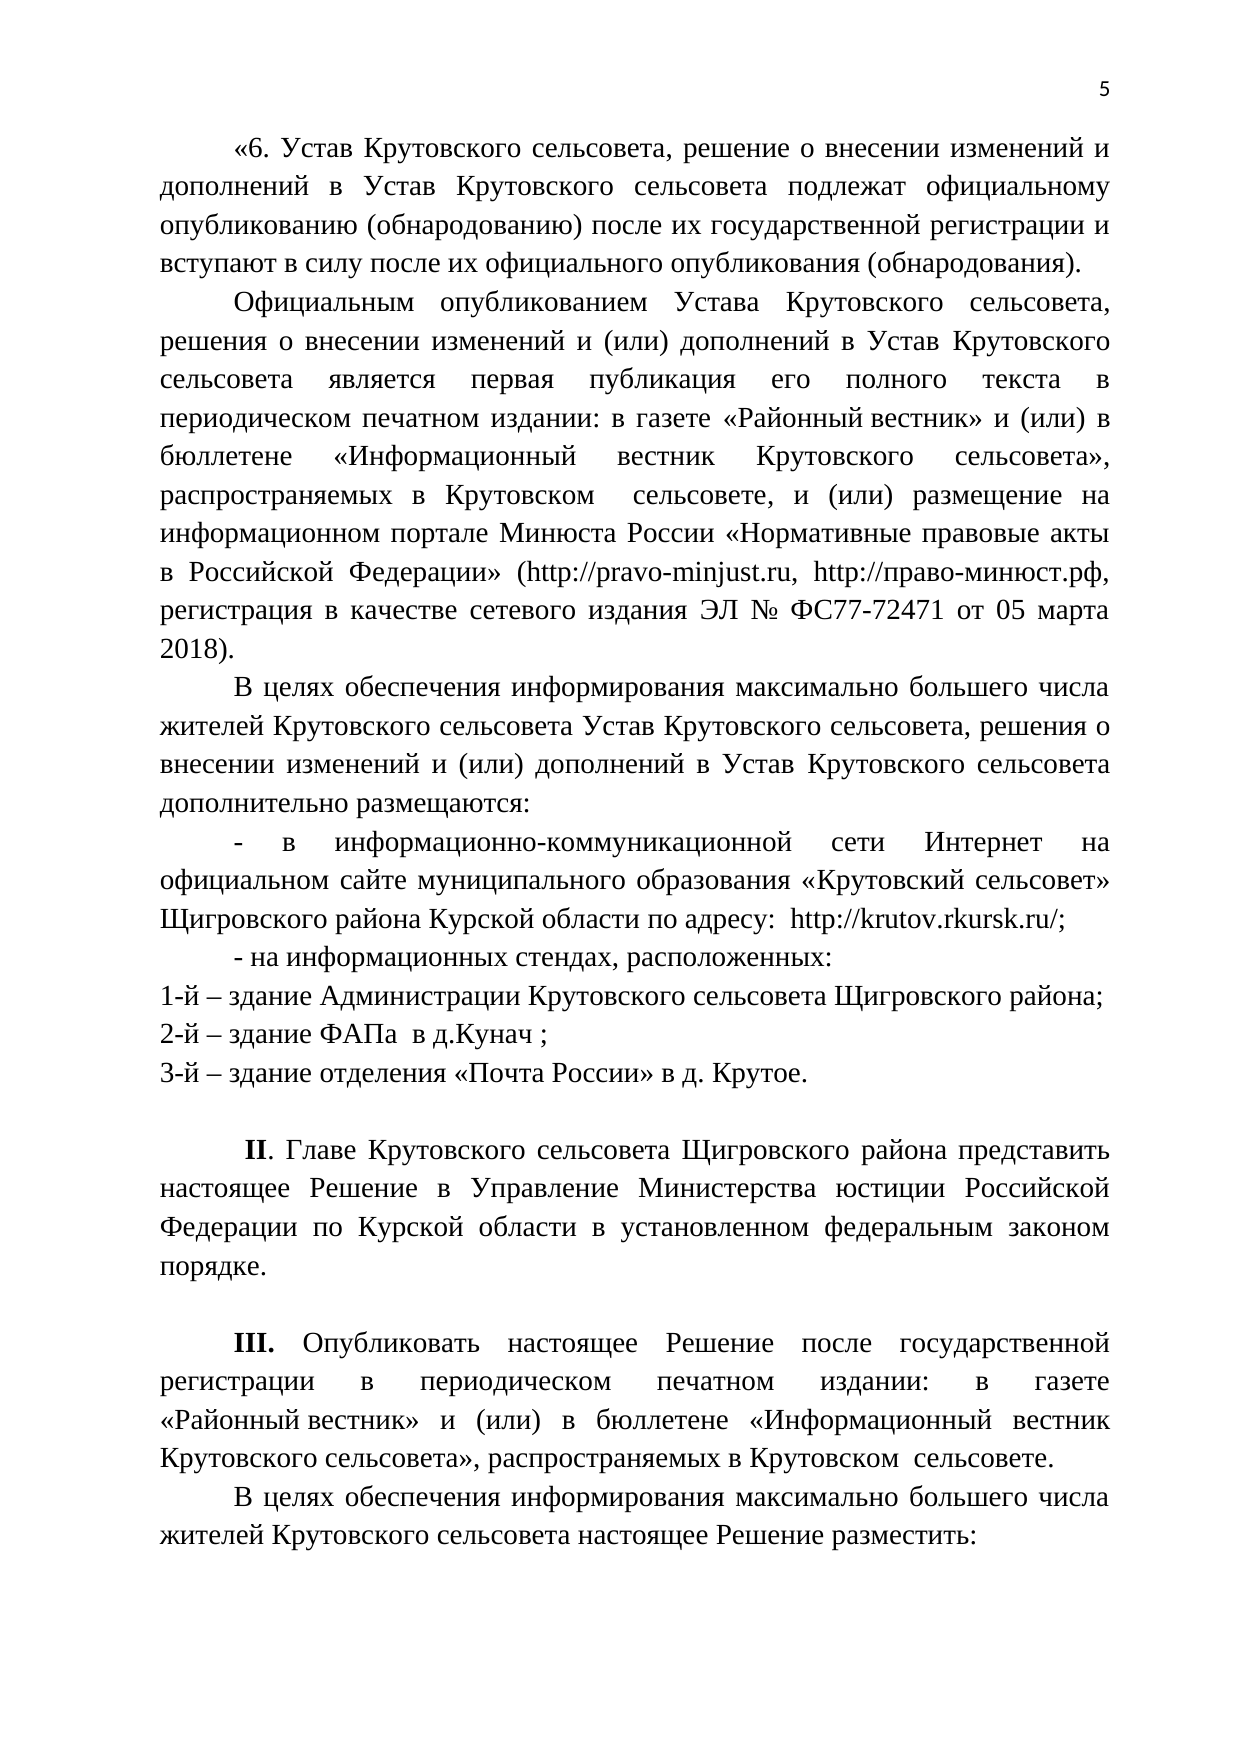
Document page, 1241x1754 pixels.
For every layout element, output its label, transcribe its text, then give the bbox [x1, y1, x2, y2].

text III. Опубликовать настоящее Решение после государственной регистрации в периодическом печатном издании: в газете «Районный вестник» и (или) в бюллетене «Информационный вестник Крутовского сельсовета», распространяемых в Крутовском сельсовете. [159, 1325, 1110, 1474]
text В целях обеспечения информирования максимально большего числа жителей Крутовского сельсовета настоящее Решение разместить: [159, 1479, 1110, 1551]
text «6. Устав Крутовского сельсовета, решение о внесении изменений и дополнений в Устав Крутовского сельсовета подлежат официальному опубликованию (обнародованию) после их государственной регистрации и вступают в силу после их официального опубликования (обнародования). [159, 130, 1110, 279]
text 2-й – здание ФАПа в д.Кунач ; [159, 1016, 1110, 1050]
text - в информационно-коммуникационной сети Интернет на официальном сайте муниципального образования «Крутовский сельсовет» Щигровского района Курской области по адресу: http://krutov.rkursk.ru/; [159, 824, 1110, 934]
text Официальным опубликованием Устава Крутовского сельсовета, решения о внесении изменений и (или) дополнений в Устав Крутовского сельсовета является первая публикация его полного текста в периодическом печатном издании: в газете «Районный вестник» и (или) в бюллетене «Информационный вестник Крутовского сельсовета», распространяемых в Крутовском сельсовете, и (или) размещение на информационном портале Минюста России «Нормативные правовые акты в Российской Федерации» (http://pravo-minjust.ru, http://право-минюст.рф, регистрация в качестве сетевого издания ЭЛ № ФС77-72471 от 05 марта 2018). [159, 284, 1110, 664]
text II. Главе Крутовского сельсовета Щигровского района представить настоящее Решение в Управление Министерства юстиции Российской Федерации по Курской области в установленном федеральным законом порядке. [159, 1132, 1110, 1281]
text 3-й – здание отделения «Почта России» в д. Крутое. [159, 1055, 1110, 1088]
text В целях обеспечения информирования максимально большего числа жителей Крутовского сельсовета Устав Крутовского сельсовета, решения о внесении изменений и (или) дополнений в Устав Крутовского сельсовета дополнительно размещаются: [159, 669, 1110, 819]
text 1-й – здание Администрации Крутовского сельсовета Щигровского района; [159, 978, 1110, 1011]
text - на информационных стендах, расположенных: [159, 939, 1110, 973]
